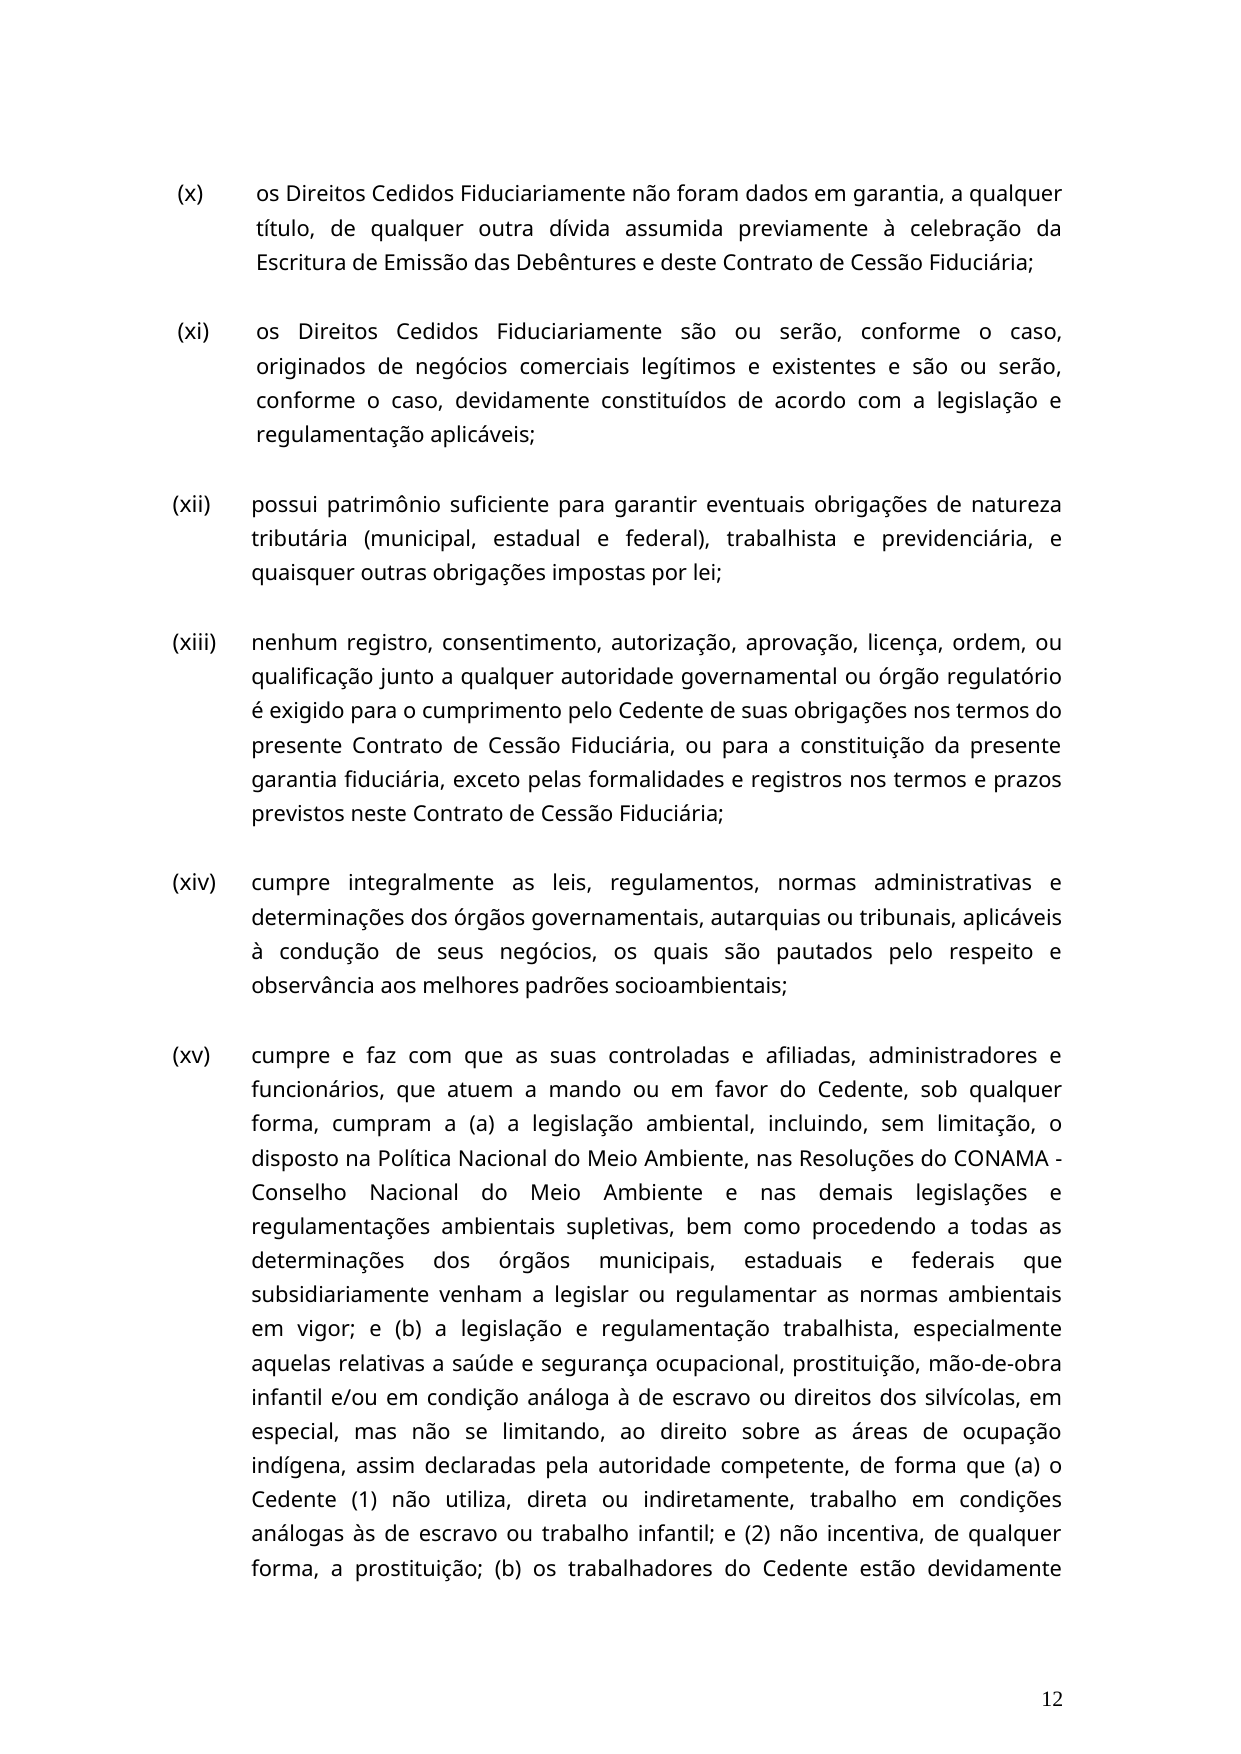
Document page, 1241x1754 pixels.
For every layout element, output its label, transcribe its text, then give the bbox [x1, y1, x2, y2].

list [172, 1039, 1063, 1582]
list cumpre integralmente as leis, regulamentos, normas administrativas e determinações dos órgãos governamentais, autarquias ou tribunais, aplicáveis à condução de seus negócios, os quais são pautados pelo respeito e observância aos melhores padrões socioambientais; [172, 866, 1063, 1000]
list os Direitos Cedidos Fiduciariamente são ou serão, conforme o caso, originados de negócios comerciais legítimos e existentes e são ou serão, conforme o caso, devidamente constituídos de acordo com a legislação e regulamentação aplicáveis; [177, 315, 1063, 449]
list possui patrimônio suficiente para garantir eventuais obrigações de natureza tributária (municipal, estadual e federal), trabalhista e previdenciária, e quaisquer outras obrigações impostas por lei; [172, 488, 1063, 587]
list os Direitos Cedidos Fiduciariamente não foram dados em garantia, a qualquer título, de qualquer outra dívida assumida previamente à celebração da Escritura de Emissão das Debêntures e deste Contrato de Cessão Fiduciária; [177, 177, 1063, 277]
list nenhum registro, consentimento, autorização, aprovação, licença, ordem, ou qualificação junto a qualquer autoridade governamental ou órgão regulatório é exigido para o cumprimento pelo Cedente de suas obrigações nos termos do presente Contrato de Cessão Fiduciária, ou para a constituição da presente garantia fiduciária, exceto pelas formalidades e registros nos termos e prazos previstos neste Contrato de Cessão Fiduciária; [172, 626, 1063, 828]
